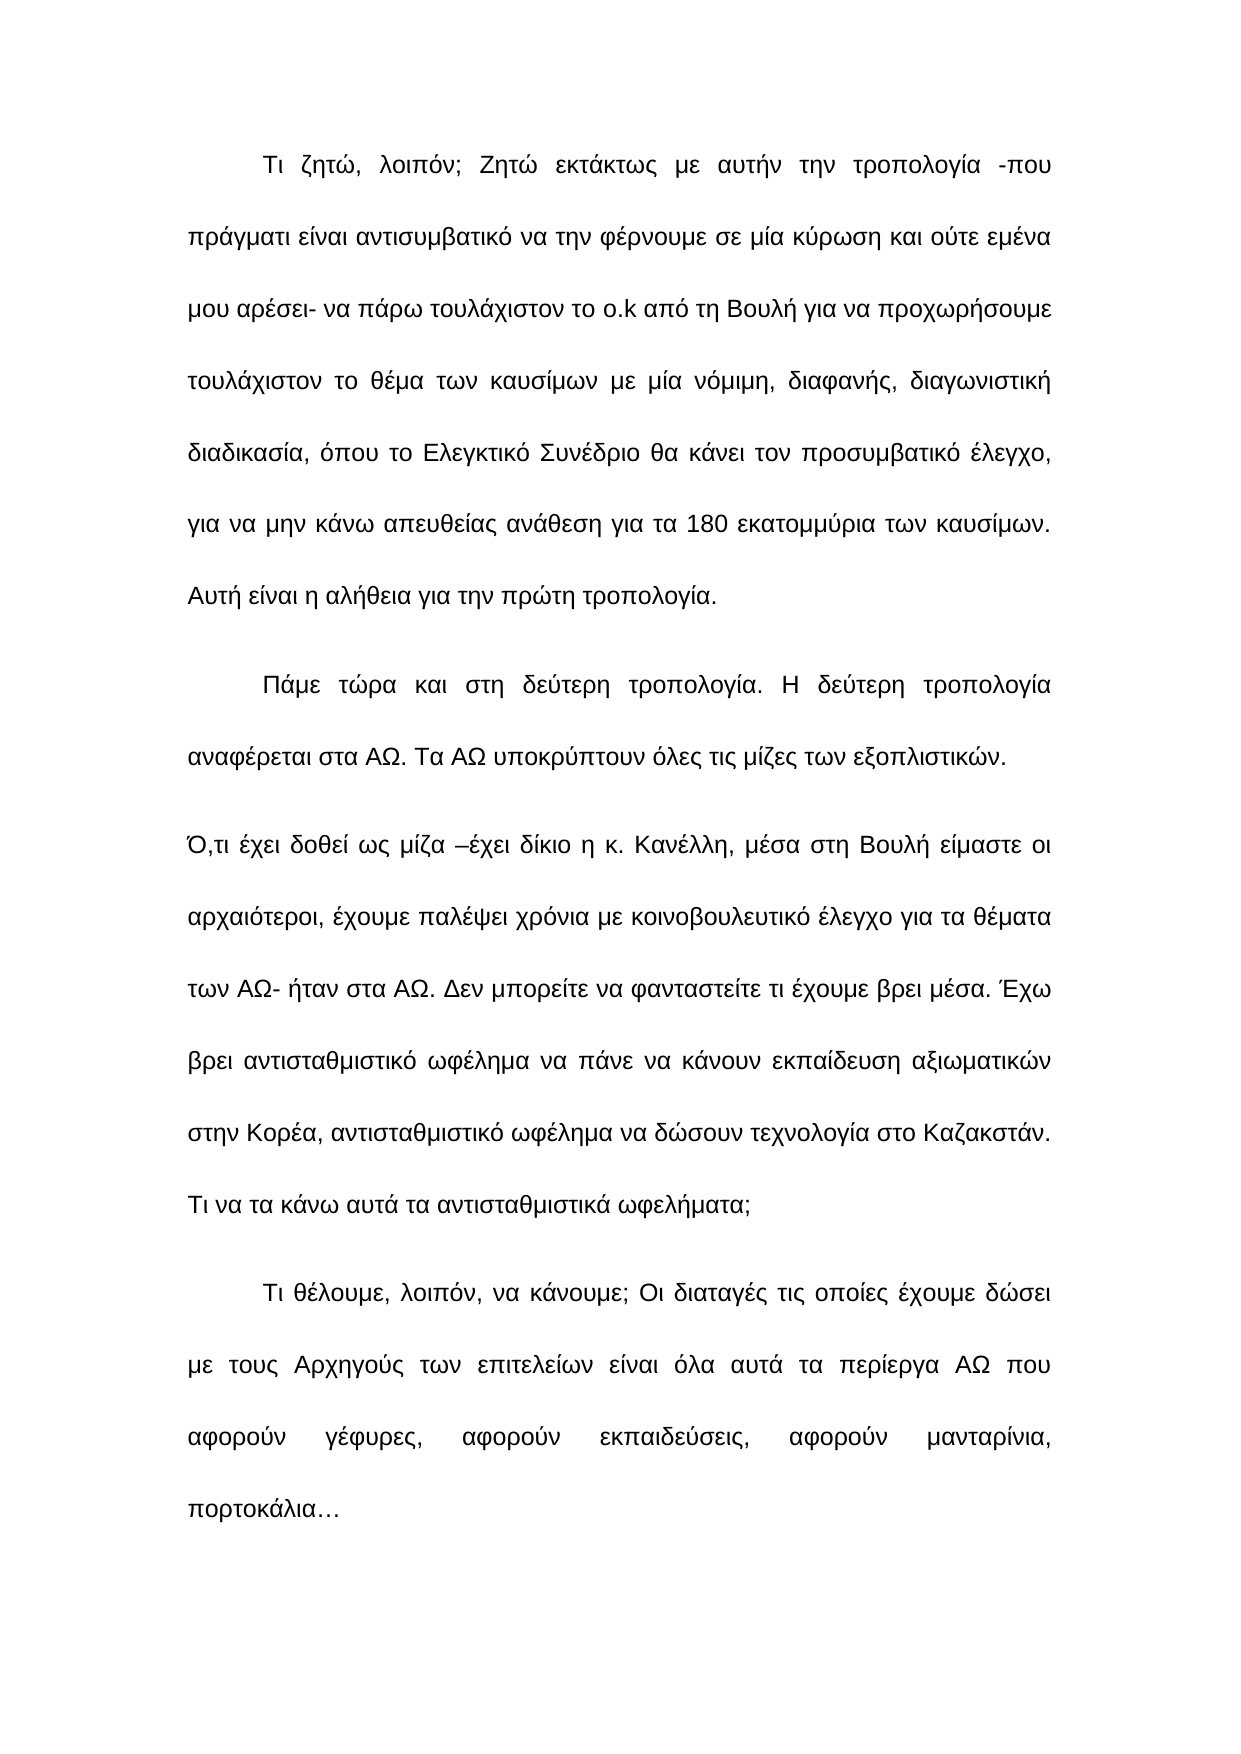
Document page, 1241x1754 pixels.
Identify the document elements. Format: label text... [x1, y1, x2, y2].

text Ό,τι έχει δοθεί ως μίζα –έχει δίκιο η κ. Κανέλλη, μέσα στη Βουλή είμαστε οι αρχαιότεροι, έχουμε παλέψει χρόνια με κοινοβουλευτικό έλεγχο για τα θέματα των ΑΩ- ήταν στα ΑΩ. Δεν μπορείτε να φανταστείτε τι έχουμε βρει μέσα. Έχω βρει αντισταθμιστικό ωφέλημα να πάνε να κάνουν εκπαίδευση αξιωματικών στην Κορέα, αντισταθμιστικό ωφέλημα να δώσουν τεχνολογία στο Καζακστάν. Τι να τα κάνω αυτά τα αντισταθμιστικά ωφελήματα; [187, 830, 1053, 1218]
text Τι θέλουμε, λοιπόν, να κάνουμε; Οι διαταγές τις οποίες έχουμε δώσει με τους Αρχηγούς των επιτελείων είναι όλα αυτά τα περίεργα ΑΩ που αφορούν γέφυρες, αφορούν εκπαιδεύσεις, αφορούν μανταρίνια, πορτοκάλια… [187, 1278, 1053, 1522]
text Τι ζητώ, λοιπόν; Ζητώ εκτάκτως με αυτήν την τροπολογία -που πράγματι είναι αντισυμβατικό να την φέρνουμε σε μία κύρωση και ούτε εμένα μου αρέσει- να πάρω τουλάχιστον το o.k από τη Βουλή για να προχωρήσουμε τουλάχιστον το θέμα των καυσίμων με μία νόμιμη, διαφανής, διαγωνιστική διαδικασία, όπου το Ελεγκτικό Συνέδριο θα κάνει τον προσυμβατικό έλεγχο, για να μην κάνω απευθείας ανάθεση για τα 180 εκατομμύρια των καυσίμων. Αυτή είναι η αλήθεια για την πρώτη τροπολογία. [187, 150, 1053, 610]
text Πάμε τώρα και στη δεύτερη τροπολογία. Η δεύτερη τροπολογία αναφέρεται στα ΑΩ. Τα ΑΩ υποκρύπτουν όλες τις μίζες των εξοπλιστικών. [187, 670, 1053, 770]
